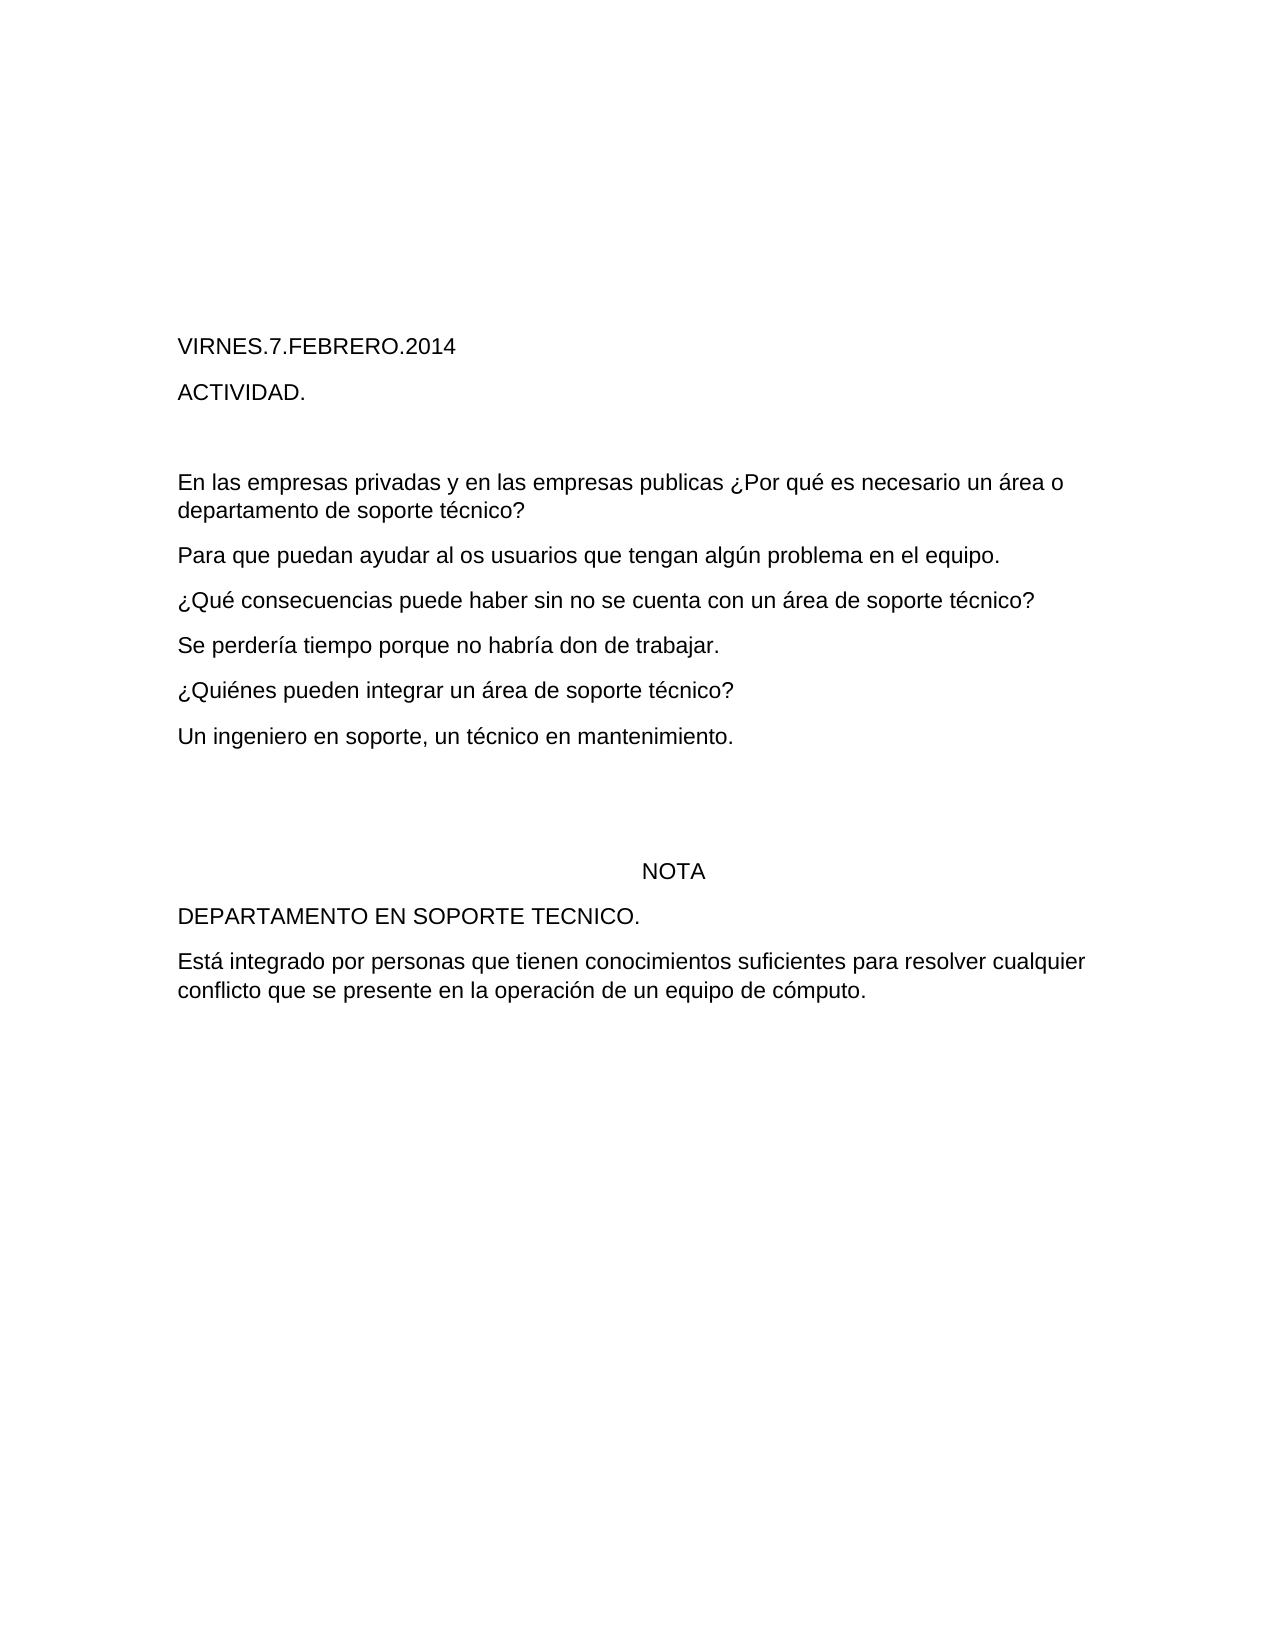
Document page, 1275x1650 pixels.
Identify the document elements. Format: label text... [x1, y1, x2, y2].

text Se perdería tiempo porque no habría don de trabajar. [177, 632, 1098, 659]
text ¿Quiénes pueden integrar un área de soporte técnico? [177, 677, 1098, 704]
text ¿Qué consecuencias puede haber sin no se cuenta con un área de soporte técnico? [177, 587, 1098, 614]
text Un ingeniero en soporte, un técnico en mantenimiento. [177, 723, 1098, 749]
text NOTA [177, 858, 1098, 884]
text DEPARTAMENTO EN SOPORTE TECNICO. [177, 903, 1098, 929]
text Está integrado por personas que tienen conocimientos suficientes para resolver cualquier conflicto que se presente en la operación de un equipo de cómputo. [177, 948, 1098, 1003]
text ACTIVIDAD. [177, 378, 1098, 405]
text Para que puedan ayudar al os usuarios que tengan algún problema en el equipo. [177, 542, 1098, 568]
text VIRNES.7.FEBRERO.2014 [177, 333, 1098, 360]
text En las empresas privadas y en las empresas publicas ¿Por qué es necesario un área o departamento de soporte técnico? [177, 469, 1098, 523]
